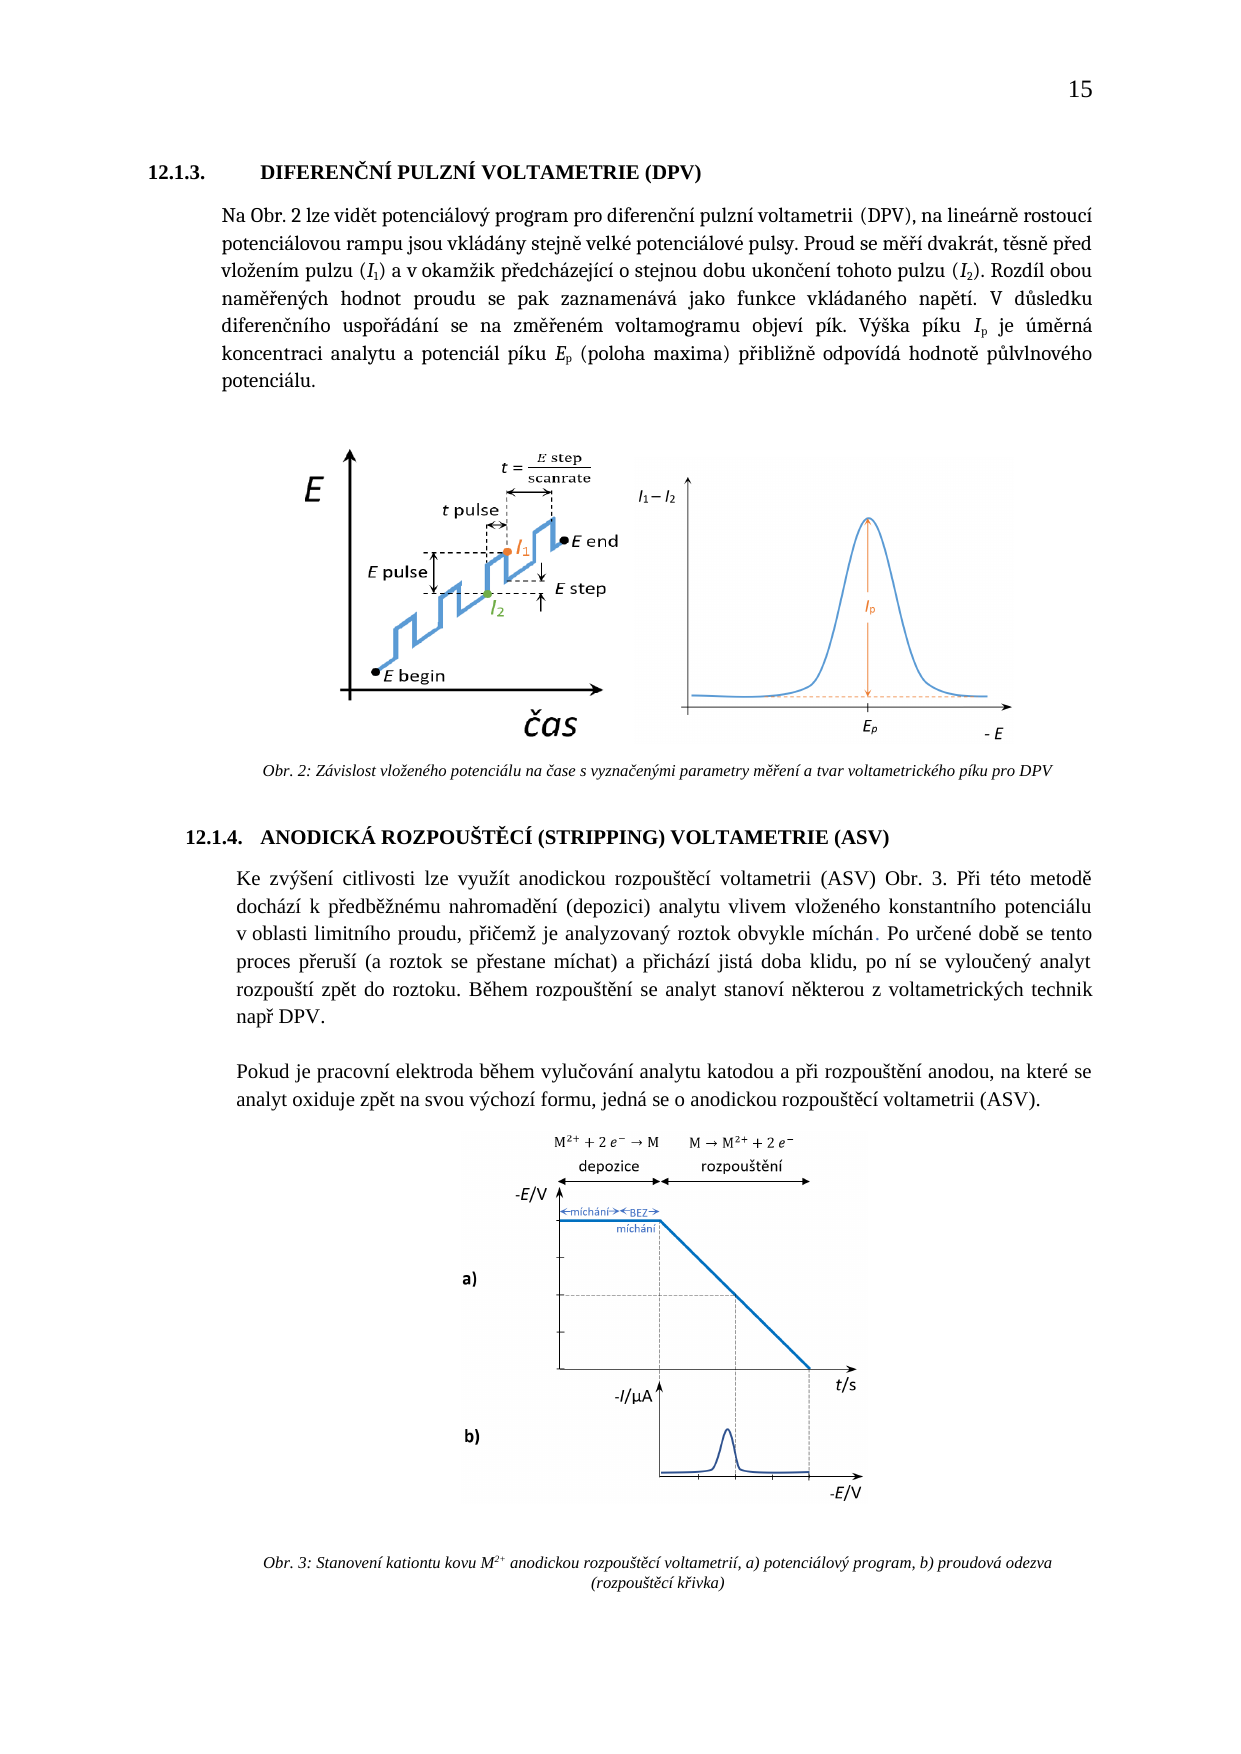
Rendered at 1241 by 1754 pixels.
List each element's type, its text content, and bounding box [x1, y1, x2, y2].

text Ke zvýšení citlivosti lze využít anodickou rozpouštěcí voltametrii (ASV) Obr. 3. Při této metodě dochází k předběžnému nahromadění (depozici) analytu vlivem vloženého konstantního potenciálu v oblasti limitního proudu, přičemž je analyzovaný roztok obvykle míchán. Po určené době se tento proces přeruší (a roztok se přestane míchat) a přichází jistá doba klidu, po ní se vyloučený analyt rozpouští zpět do roztoku. Během rozpouštění se analyt stanoví některou z voltametrických technik např DPV. [236, 866, 1093, 1028]
picture [461, 1131, 868, 1504]
text Obr. 3: Stanovení kationtu kovu M2+ anodickou rozpouštěcí voltametrií, a) potenciálový program, b) proudová odezva (rozpouštěcí křivka) [223, 1553, 1093, 1592]
list Diferenční pulzní voltametrie (DPV) [148, 160, 1093, 184]
list Pokud je pracovní elektroda během vylučování analytu katodou a při rozpouštění anodou, na které se analyt oxiduje zpět na svou výchozí formu, jedná se o anodickou rozpouštěcí voltametrii (ASV). [236, 1059, 1093, 1111]
text Na Obr. 2 lze vidět potenciálový program pro diferenční pulzní voltametrii (DPV), na lineárně rostoucí potenciálovou rampu jsou vkládány stejně velké potenciálové pulsy. Proud se měří dvakrát, těsně před vložením pulzu (I1) a v okamžik předcházející o stejnou dobu ukončení tohoto pulzu (I2). Rozdíl obou naměřených hodnot proudu se pak zaznamenává jako funkce vkládaného napětí. V důsledku diferenčního uspořádání se na změřeném voltamogramu objeví pík. Výška píku Ip je úměrná koncentraci analytu a potenciál píku Ep (poloha maxima) přibližně odpovídá hodnotě půlvlnového potenciálu. [221, 204, 1093, 393]
picture [305, 421, 1014, 744]
text Obr. 2: Závislost vloženého potenciálu na čase s vyznačenými parametry měření a tvar voltametrického píku pro DPV [221, 760, 1093, 779]
list Anodická rozpouštěcí (stripping) voltametrie (ASV) [185, 825, 1093, 849]
